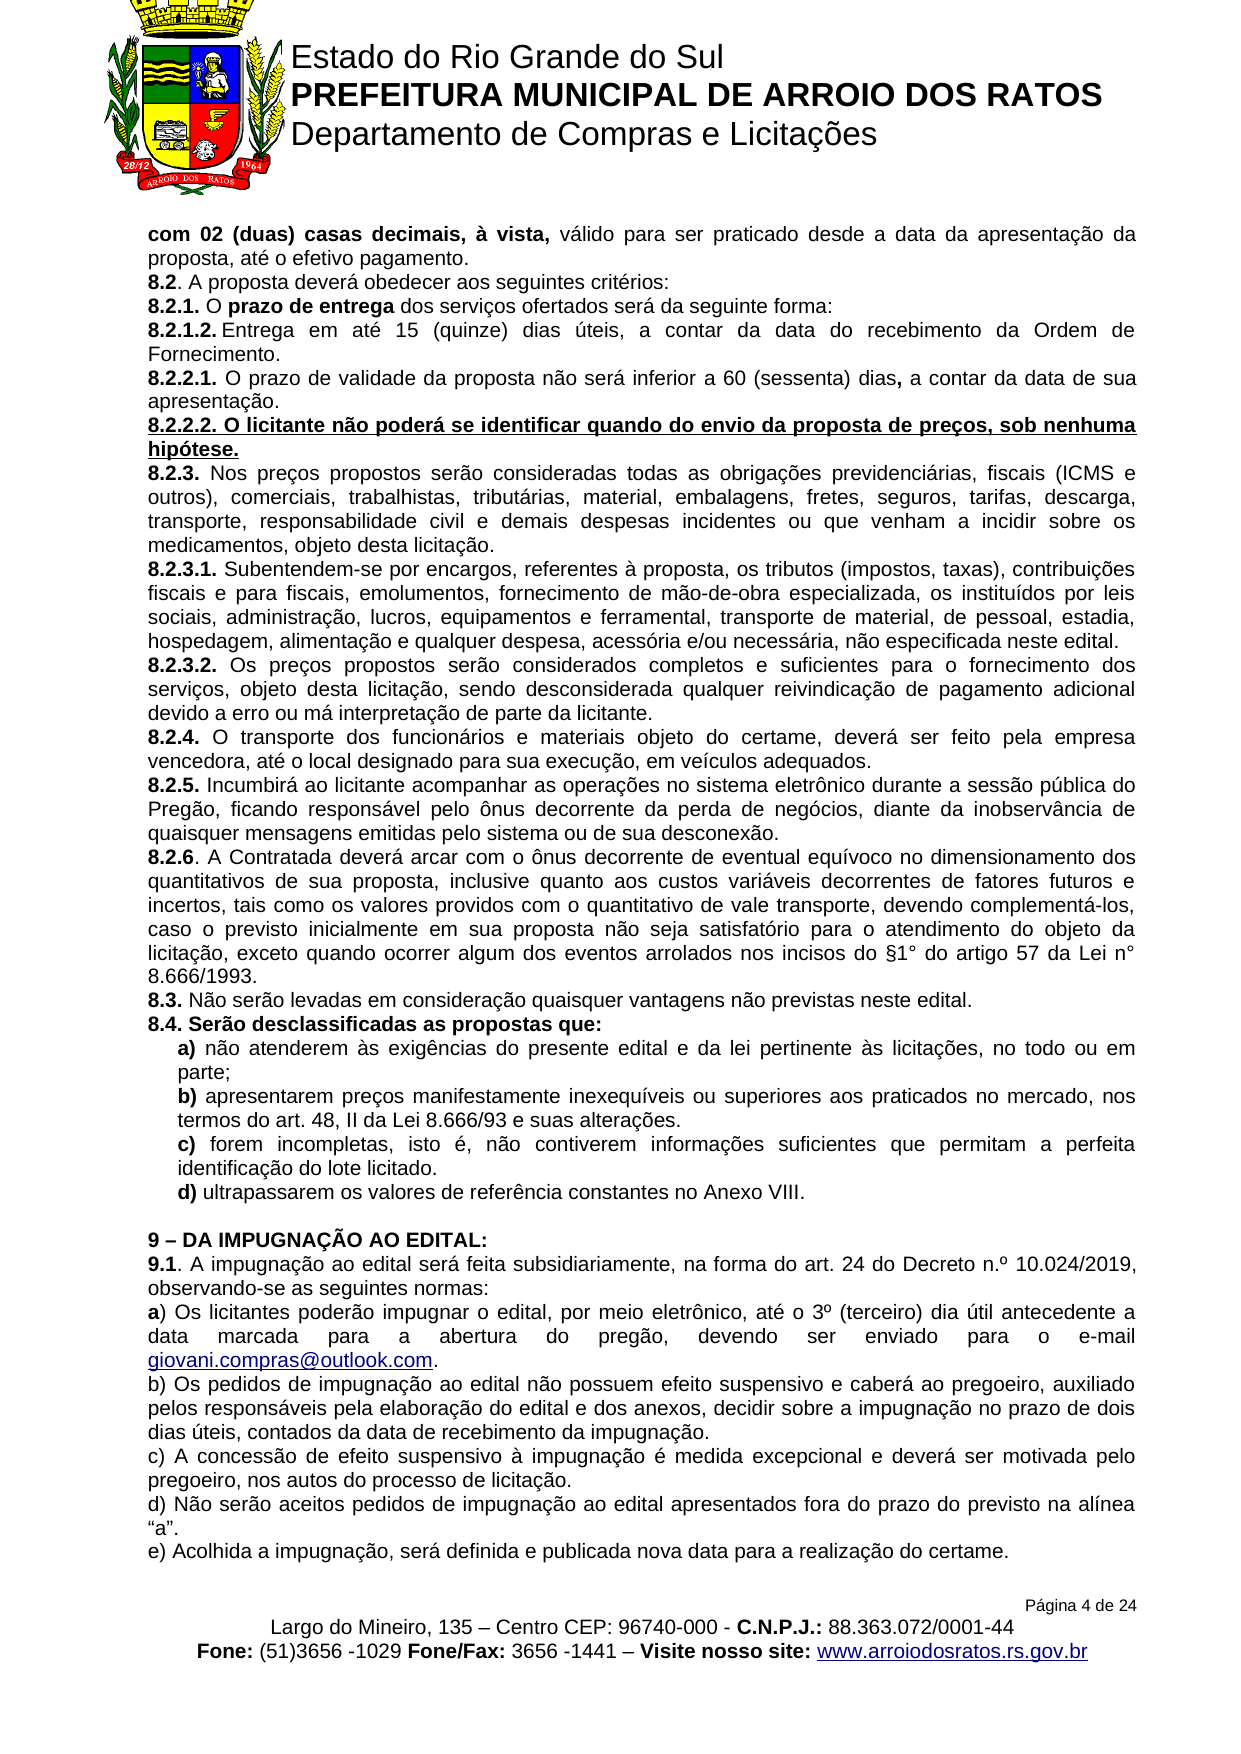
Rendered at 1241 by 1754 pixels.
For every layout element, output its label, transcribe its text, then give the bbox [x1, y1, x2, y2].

text 9 – DA IMPUGNAÇÃO AO EDITAL: [148, 1228, 1137, 1252]
text a) não atenderem às exigências do presente edital e da lei pertinente às licitações, no todo ou em parte; [177, 1036, 1137, 1084]
text b) apresentarem preços manifestamente inexequíveis ou superiores aos praticados no mercado, nos termos do art. 48, II da Lei 8.666/93 e suas alterações. [177, 1084, 1137, 1132]
text c) forem incompletas, isto é, não contiverem informações suficientes que permitam a perfeita identificação do lote licitado. [177, 1132, 1137, 1180]
text 8.2.2.2. O licitante não poderá se identificar quando do envio da proposta de preços, sob nenhuma hipótese. [148, 435, 1137, 461]
text 8.2. A proposta deverá obedecer aos seguintes critérios: [148, 269, 1137, 293]
text c) A concessão de efeito suspensivo à impugnação é medida excepcional e deverá ser motivada pelo pregoeiro, nos autos do processo de licitação. [148, 1443, 1137, 1491]
list Entrega em até 15 (quinze) dias úteis, a contar da data do recebimento da Ordem de Fornecimento. [148, 317, 1137, 365]
text 9.1. A impugnação ao edital será feita subsidiariamente, na forma do art. 24 do Decreto n.º 10.024/2019, observando-se as seguintes normas: [148, 1252, 1137, 1300]
text 8.2.6. A Contratada deverá arcar com o ônus decorrente de eventual equívoco no dimensionamento dos quantitativos de sua proposta, inclusive quanto aos custos variáveis decorrentes de fatores futuros e incertos, tais como os valores providos com o quantitativo de vale transporte, devendo complementá-los, caso o previsto inicialmente em sua proposta não seja satisfatório para o atendimento do objeto da licitação, exceto quando ocorrer algum dos eventos arrolados nos incisos do §1° do artigo 57 da Lei n° 8.666/1993. [148, 844, 1137, 988]
text 8.4. Serão desclassificadas as propostas que: [148, 1012, 1137, 1036]
picture [101, 0, 295, 198]
text 8.2.4. O transporte dos funcionários e materiais objeto do certame, deverá ser feito pela empresa vencedora, até o local designado para sua execução, em veículos adequados. [148, 725, 1137, 773]
text 8.2.1. O prazo de entrega dos serviços ofertados será da seguinte forma: [148, 293, 1137, 317]
text e) Acolhida a impugnação, será definida e publicada nova data para a realização do certame. [148, 1539, 1137, 1563]
text b) Os pedidos de impugnação ao edital não possuem efeito suspensivo e caberá ao pregoeiro, auxiliado pelos responsáveis pela elaboração do edital e dos anexos, decidir sobre a impugnação no prazo de dois dias úteis, contados da data de recebimento da impugnação. [148, 1372, 1137, 1443]
text d) Não serão aceitos pedidos de impugnação ao edital apresentados fora do prazo do previsto na alínea “a”. [148, 1491, 1137, 1539]
text a) Os licitantes poderão impugnar o edital, por meio eletrônico, até o 3º (terceiro) dia útil antecedente a data marcada para a abertura do pregão, devendo ser enviado para o e-mail giovani.compras@outlook.com. [148, 1300, 1137, 1372]
text 8.2.3. Nos preços propostos serão consideradas todas as obrigações previdenciárias, fiscais (ICMS e outros), comerciais, trabalhistas, tributárias, material, embalagens, fretes, seguros, tarifas, descarga, transporte, responsabilidade civil e demais despesas incidentes ou que venham a incidir sobre os medicamentos, objeto desta licitação. [148, 461, 1137, 557]
text 8.2.2.2. O licitante não poderá se identificar quando do envio da proposta de preços, sob nenhuma hipótese. [148, 413, 1137, 434]
text 8.2.2.1. O prazo de validade da proposta não será inferior a 60 (sessenta) dias, a contar da data de sua apresentação. [148, 365, 1137, 413]
text d) ultrapassarem os valores de referência constantes no Anexo VIII. [177, 1180, 1137, 1204]
text 8.3. Não serão levadas em consideração quaisquer vantagens não previstas neste edital. [148, 988, 1137, 1012]
text 8.2.5. Incumbirá ao licitante acompanhar as operações no sistema eletrônico durante a sessão pública do Pregão, ficando responsável pelo ônus decorrente da perda de negócios, diante da inobservância de quaisquer mensagens emitidas pelo sistema ou de sua desconexão. [148, 773, 1137, 844]
text 8.2.3.1. Subentendem-se por encargos, referentes à proposta, os tributos (impostos, taxas), contribuições fiscais e para fiscais, emolumentos, fornecimento de mão-de-obra especializada, os instituídos por leis sociais, administração, lucros, equipamentos e ferramental, transporte de material, de pessoal, estadia, hospedagem, alimentação e qualquer despesa, acessória e/ou necessária, não especificada neste edital. [148, 557, 1137, 653]
text 8.2.3.2. Os preços propostos serão considerados completos e suficientes para o fornecimento dos serviços, objeto desta licitação, sendo desconsiderada qualquer reivindicação de pagamento adicional devido a erro ou má interpretação de parte da licitante. [148, 653, 1137, 725]
